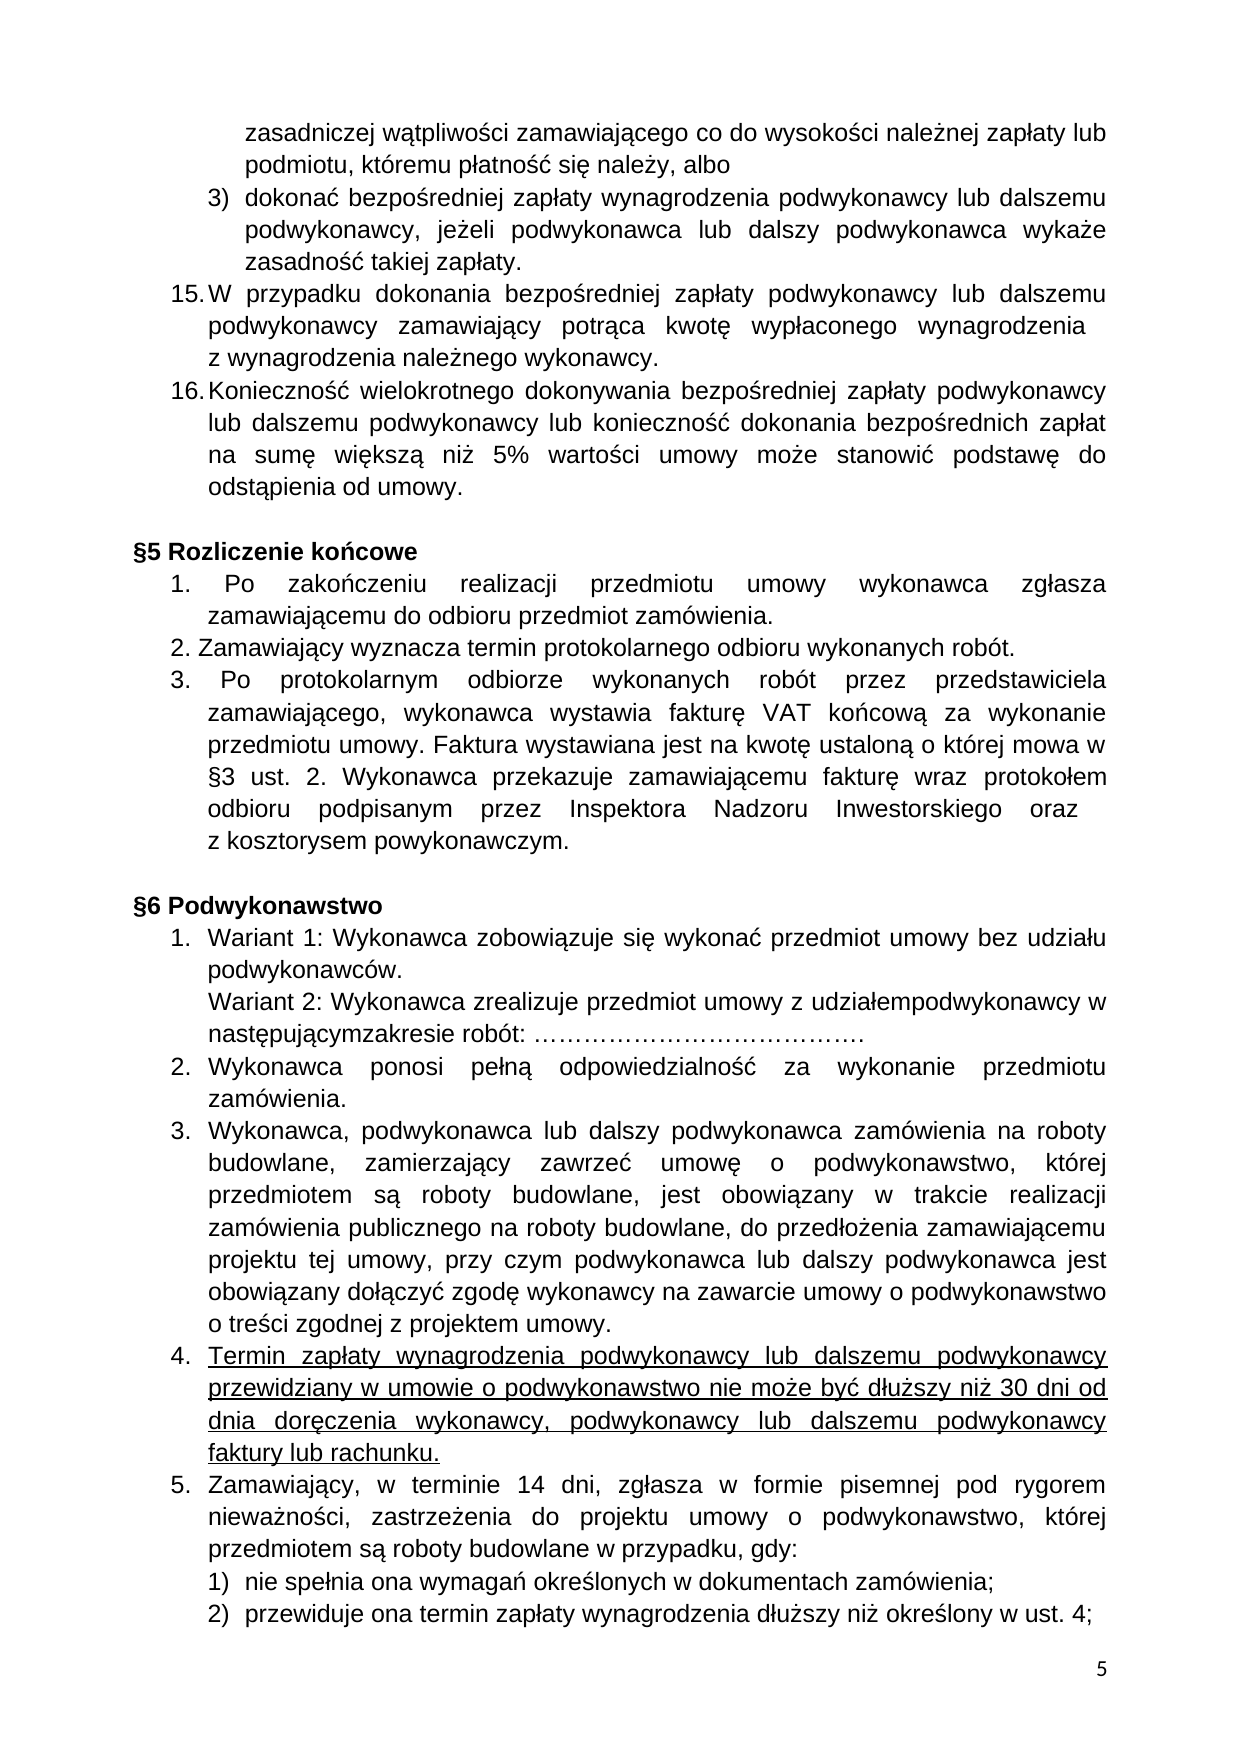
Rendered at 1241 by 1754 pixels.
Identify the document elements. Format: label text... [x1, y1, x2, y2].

list dokonać bezpośredniej zapłaty wynagrodzenia podwykonawcy lub dalszemu podwykonawcy, jeżeli podwykonawca lub dalszy podwykonawca wykaże zasadność takiej zapłaty. [207, 182, 1107, 276]
list Zamawiający, w terminie 14 dni, zgłasza w formie pisemnej pod rygorem nieważności, zastrzeżenia do projektu umowy o podwykonawstwo, której przedmiotem są roboty budowlane w przypadku, gdy: [170, 1470, 1107, 1563]
list Wykonawca, podwykonawca lub dalszy podwykonawca zamówienia na roboty budowlane, zamierzający zawrzeć umowę o podwykonawstwo, której przedmiotem są roboty budowlane, jest obowiązany w trakcie realizacji zamówienia publicznego na roboty budowlane, do przedłożenia zamawiającemu projektu tej umowy, przy czym podwykonawca lub dalszy podwykonawca jest obowiązany dołączyć zgodę wykonawcy na zawarcie umowy o podwykonawstwo o treści zgodnej z projektem umowy. [170, 1116, 1107, 1338]
list Termin zapłaty wynagrodzenia podwykonawcy lub dalszemu podwykonawcy przewidziany w umowie o podwykonawstwo nie może być dłuższy niż 30 dni od dnia doręczenia wykonawcy, podwykonawcy lub dalszemu podwykonawcy faktury lub rachunku. [170, 1341, 1107, 1467]
text 1. Po zakończeniu realizacji przedmiotu umowy wykonawca zgłasza zamawiającemu do odbioru przedmiot zamówienia. [170, 569, 1107, 630]
text Wariant 2: Wykonawca zrealizuje przedmiot umowy z udziałempodwykonawcy w następującymzakresie robót: …………………………………. [208, 987, 1107, 1048]
list Konieczność wielokrotnego dokonywania bezpośredniej zapłaty podwykonawcy lub dalszemu podwykonawcy lub konieczność dokonania bezpośrednich zapłat na sumę większą niż 5% wartości umowy może stanowić podstawę do odstąpienia od umowy. [170, 376, 1107, 501]
list nie spełnia ona wymagań określonych w dokumentach zamówienia; [207, 1567, 1107, 1595]
list przewiduje ona termin zapłaty wynagrodzenia dłuższy niż określony w ust. 4; [207, 1599, 1107, 1627]
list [207, 118, 1107, 179]
list Wariant 1: Wykonawca zobowiązuje się wykonać przedmiot umowy bez udziału podwykonawców. [170, 923, 1107, 984]
text §6 Podwykonawstwo [133, 891, 1107, 919]
list Wykonawca ponosi pełną odpowiedzialność za wykonanie przedmiotu zamówienia. [170, 1052, 1107, 1112]
list W przypadku dokonania bezpośredniej zapłaty podwykonawcy lub dalszemu podwykonawcy zamawiający potrąca kwotę wypłaconego wynagrodzenia z wynagrodzenia należnego wykonawcy. [170, 279, 1107, 372]
text 2. Zamawiający wyznacza termin protokolarnego odbioru wykonanych robót. [170, 633, 1107, 662]
text 3. Po protokolarnym odbiorze wykonanych robót przez przedstawiciela zamawiającego, wykonawca wystawia fakturę VAT końcową za wykonanie przedmiotu umowy. Faktura wystawiana jest na kwotę ustaloną o której mowa w §3 ust. 2. Wykonawca przekazuje zamawiającemu fakturę wraz protokołem odbioru podpisanym przez Inspektora Nadzoru Inwestorskiego oraz z kosztorysem powykonawczym. [170, 665, 1107, 855]
text §5 Rozliczenie końcowe [133, 537, 1107, 565]
